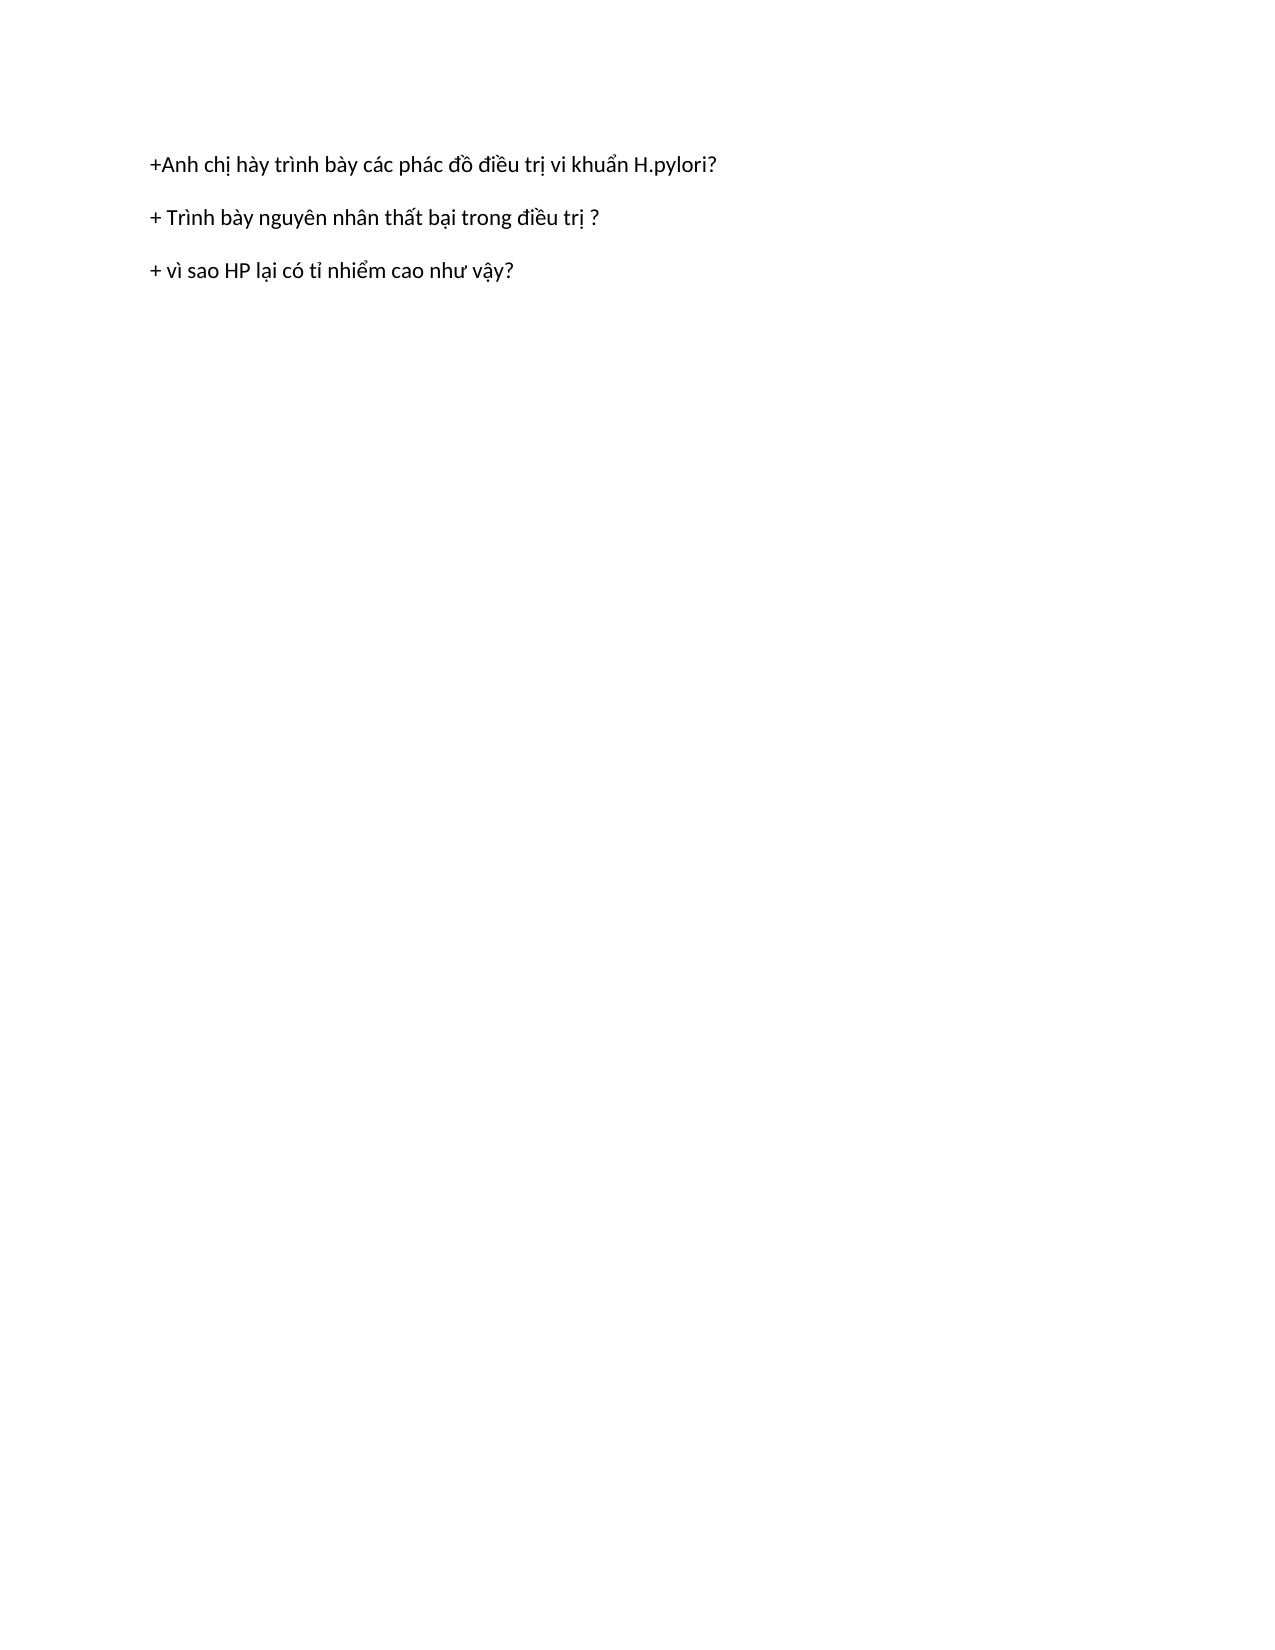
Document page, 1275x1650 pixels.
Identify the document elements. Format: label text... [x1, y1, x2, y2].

text +Anh chị hày trình bày các phác đồ điều trị vi khuẩn H.pylori? [150, 150, 1125, 178]
text + vì sao HP lại có tỉ nhiểm cao như vậy? [150, 256, 1125, 284]
text + Trình bày nguyên nhân thất bại trong điều trị ? [150, 203, 1125, 231]
